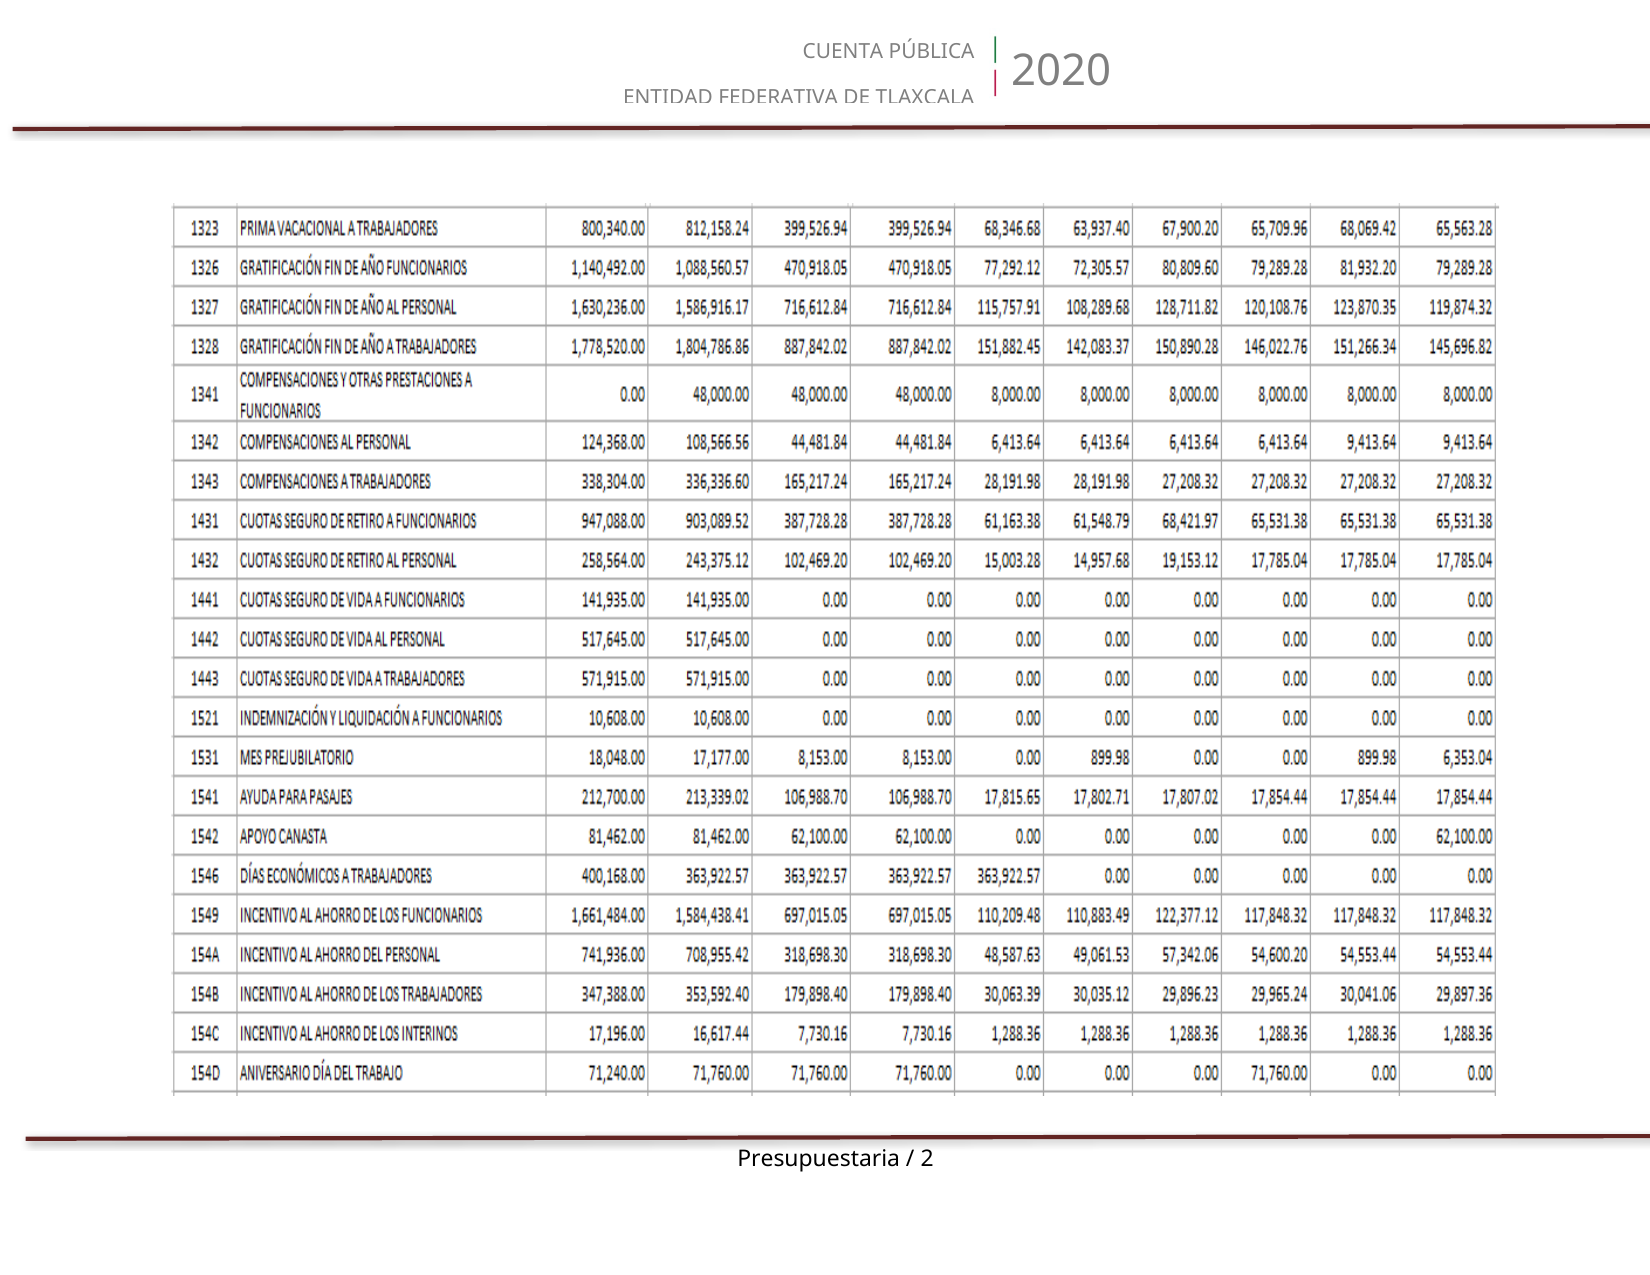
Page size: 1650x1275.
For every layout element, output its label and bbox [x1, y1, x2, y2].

picture [989, 28, 1005, 99]
picture [171, 203, 1500, 1096]
